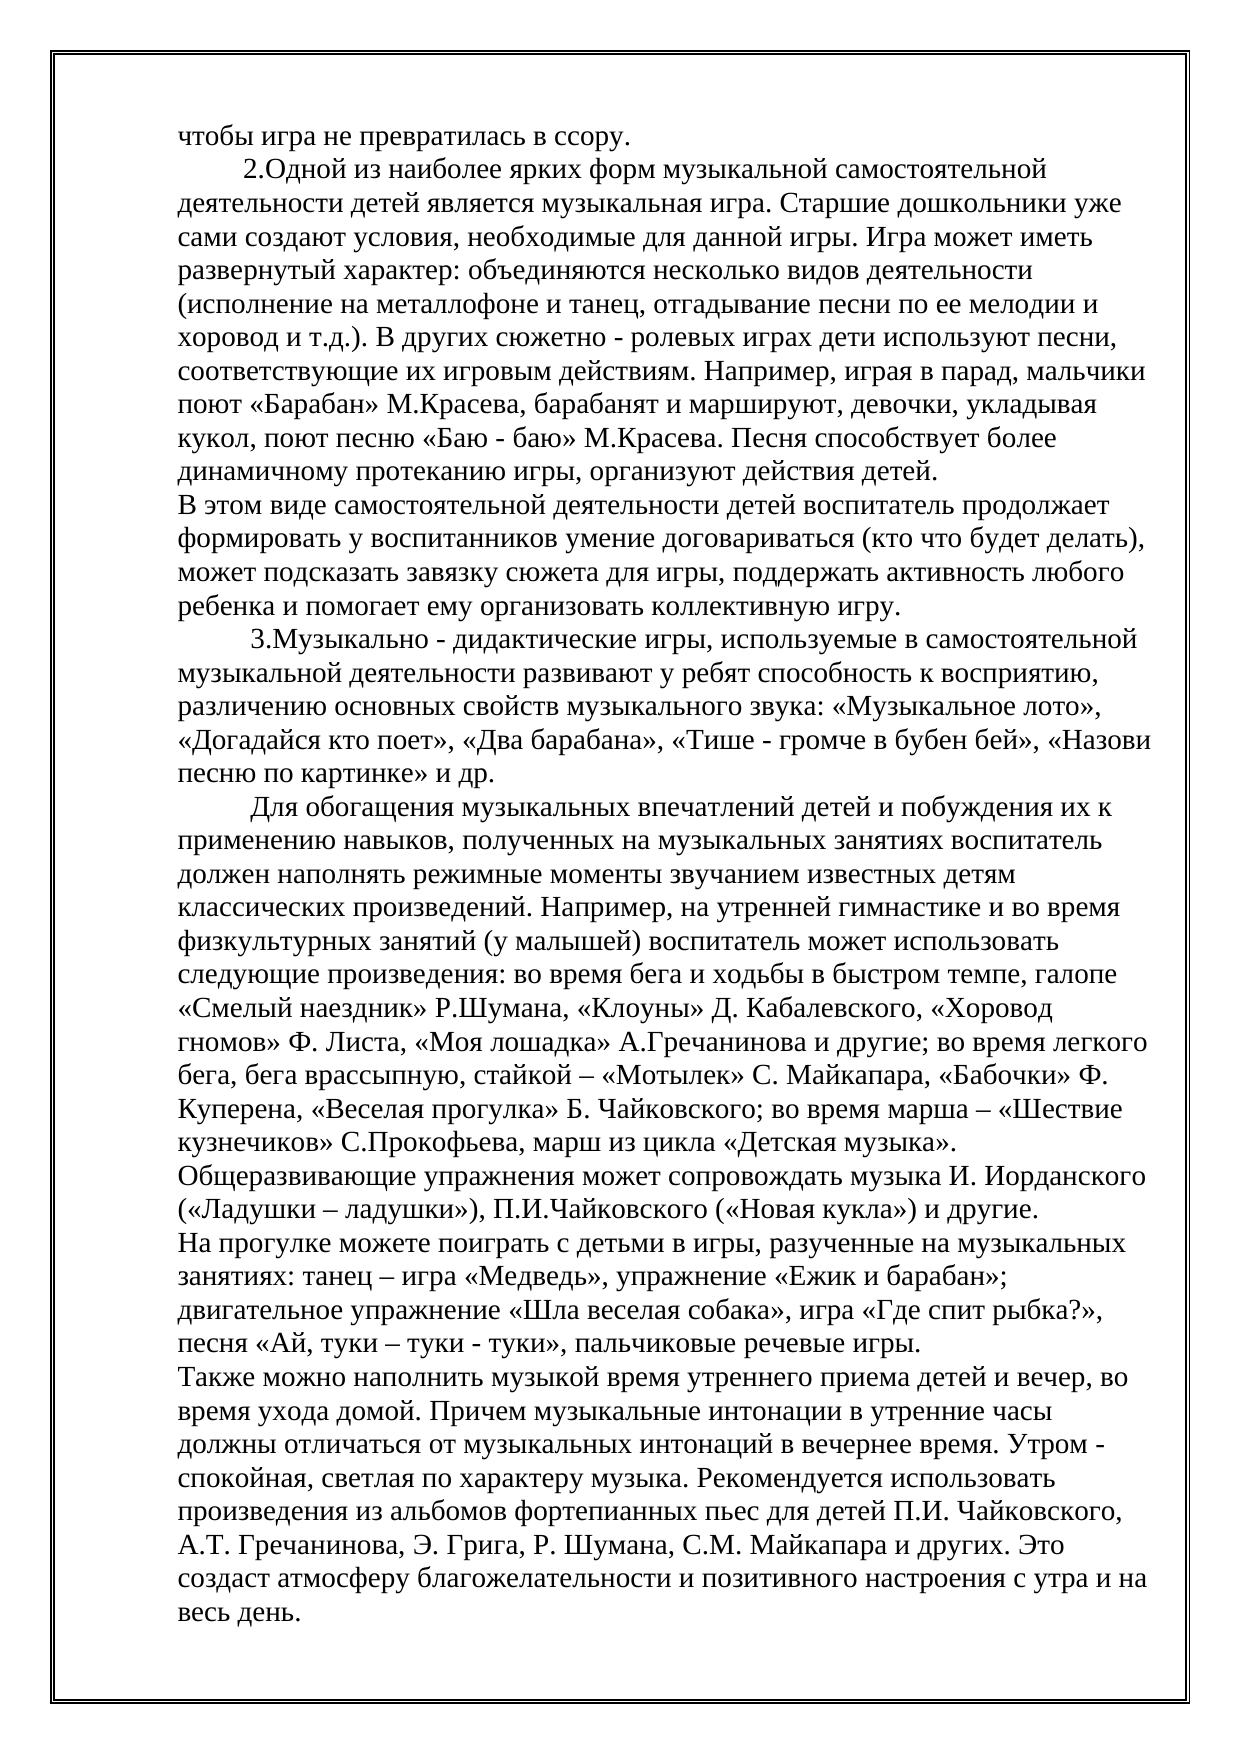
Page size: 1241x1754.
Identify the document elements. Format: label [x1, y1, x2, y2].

text [177, 118, 1152, 1627]
